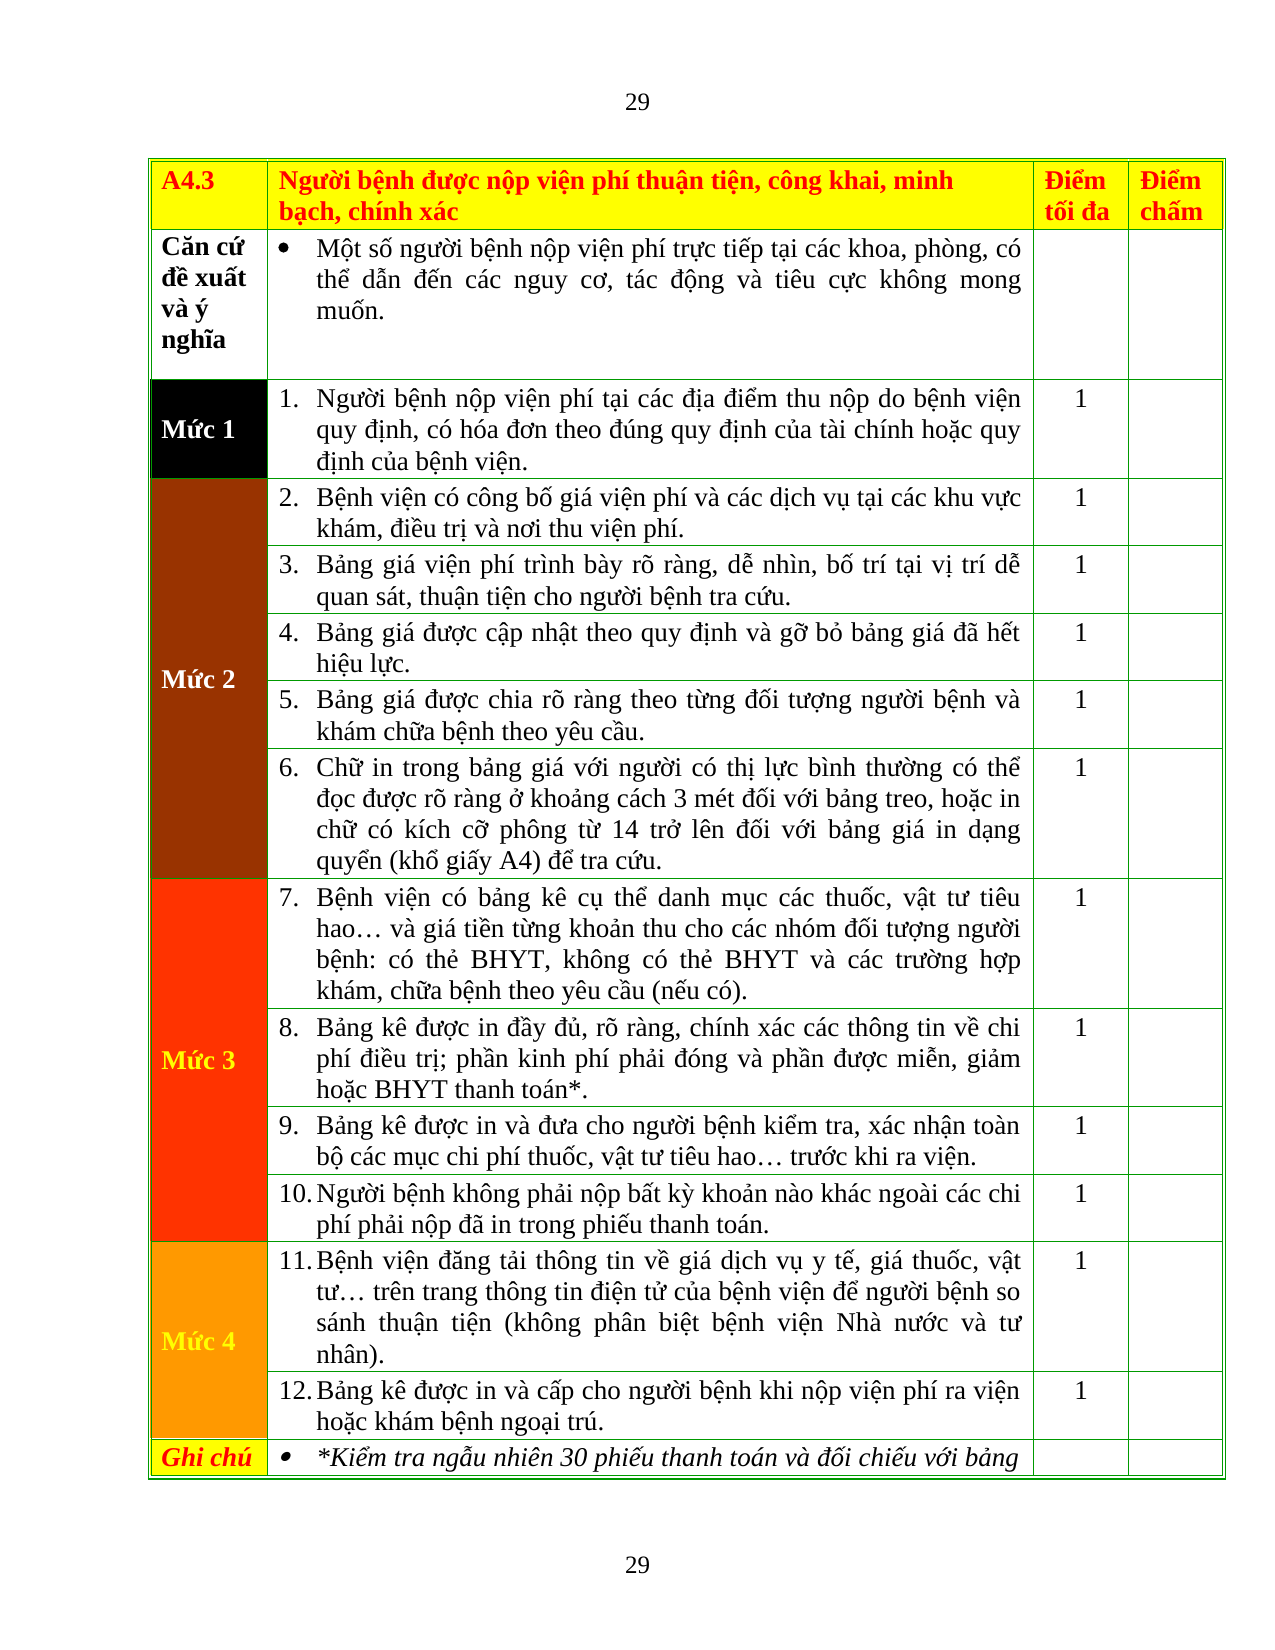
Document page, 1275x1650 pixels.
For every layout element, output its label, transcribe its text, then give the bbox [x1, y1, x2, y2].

table_cell Mức 2 [152, 479, 267, 878]
table_cell Bảng giá được cập nhật theo quy định và gỡ bỏ bảng giá đã hết hiệu lực. [268, 614, 1033, 680]
table_cell Chữ in trong bảng giá với người có thị lực bình thường có thể đọc được rõ ràng ở khoảng cách 3 mét đối với bảng treo, hoặc in chữ có kích cỡ phông từ 14 trở lên đối với bảng giá in dạng quyển (khổ giấy A4) để tra cứu. [268, 749, 1033, 878]
table_cell [1129, 230, 1222, 379]
table_cell Mức 4 [152, 1242, 267, 1438]
table_cell [1129, 1009, 1222, 1106]
table_cell Người bệnh không phải nộp bất kỳ khoản nào khác ngoài các chi phí phải nộp đã in trong phiếu thanh toán. [268, 1175, 1033, 1241]
table_cell [1034, 230, 1128, 379]
table_cell [1129, 1242, 1222, 1371]
table_cell 1 [1034, 380, 1128, 478]
table_cell [1129, 879, 1222, 1007]
table_cell 1 [1034, 1372, 1128, 1438]
table_cell Bảng kê được in và cấp cho người bệnh khi nộp viện phí ra viện hoặc khám bệnh ngoại trú. [268, 1372, 1033, 1438]
table_cell 1 [1034, 1242, 1128, 1371]
table_cell [1129, 479, 1222, 545]
table_cell [1129, 749, 1222, 878]
table_cell [1129, 1440, 1222, 1475]
table_cell 1 [1034, 479, 1128, 545]
table_cell [1129, 1175, 1222, 1241]
table_cell 1 [1034, 1175, 1128, 1241]
table_cell [1034, 1440, 1128, 1475]
table_cell Bảng kê được in đầy đủ, rõ ràng, chính xác các thông tin về chi phí điều trị; phần kinh phí phải đóng và phần được miễn, giảm hoặc BHYT thanh toán*. [268, 1009, 1033, 1106]
table_cell 1 [1034, 749, 1128, 878]
table_cell 1 [1034, 546, 1128, 613]
table_cell [1129, 546, 1222, 613]
table_cell Người bệnh nộp viện phí tại các địa điểm thu nộp do bệnh viện quy định, có hóa đơn theo đúng quy định của tài chính hoặc quy định của bệnh viện. [268, 380, 1033, 478]
table_cell Bảng kê được in và đưa cho người bệnh kiểm tra, xác nhận toàn bộ các mục chi phí thuốc, vật tư tiêu hao… trước khi ra viện. [268, 1107, 1033, 1174]
table_cell 1 [1034, 879, 1128, 1007]
table_cell 1 [1034, 1107, 1128, 1174]
table_cell [1129, 1107, 1222, 1174]
table_header Người bệnh được nộp viện phí thuận tiện, công khai, minh bạch, chính xác [268, 162, 1033, 229]
table_cell [1129, 1372, 1222, 1438]
table_cell Một số người bệnh nộp viện phí trực tiếp tại các khoa, phòng, có thể dẫn đến các nguy cơ, tác động và tiêu cực không mong muốn. [268, 230, 1033, 379]
table_header Điểm tối đa [1034, 162, 1128, 229]
table_cell 1 [1034, 614, 1128, 680]
table_cell Mức 1 [152, 380, 267, 478]
table_cell Căn cứ đề xuất và ý nghĩa [152, 230, 267, 379]
table_cell Bệnh viện có công bố giá viện phí và các dịch vụ tại các khu vực khám, điều trị và nơi thu viện phí. [268, 479, 1033, 545]
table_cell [268, 1440, 1033, 1475]
table_cell 1 [1034, 681, 1128, 748]
table_cell Bảng giá viện phí trình bày rõ ràng, dễ nhìn, bố trí tại vị trí dễ quan sát, thuận tiện cho người bệnh tra cứu. [268, 546, 1033, 613]
table_cell Ghi chú [152, 1440, 267, 1475]
table_cell 1 [1034, 1009, 1128, 1106]
table_cell Bệnh viện đăng tải thông tin về giá dịch vụ y tế, giá thuốc, vật tư… trên trang thông tin điện tử của bệnh viện để người bệnh so sánh thuận tiện (không phân biệt bệnh viện Nhà nước và tư nhân). [268, 1242, 1033, 1371]
table_cell Bệnh viện có bảng kê cụ thể danh mục các thuốc, vật tư tiêu hao… và giá tiền từng khoản thu cho các nhóm đối tượng người bệnh: có thẻ BHYT, không có thẻ BHYT và các trường hợp khám, chữa bệnh theo yêu cầu (nếu có). [268, 879, 1033, 1007]
table_header Điểm chấm [1129, 162, 1222, 229]
table_cell Mức 3 [152, 879, 267, 1241]
table_cell [1129, 681, 1222, 748]
table_cell Bảng giá được chia rõ ràng theo từng đối tượng người bệnh và khám chữa bệnh theo yêu cầu. [268, 681, 1033, 748]
table_cell [1129, 380, 1222, 478]
table_cell [1129, 614, 1222, 680]
table_header A4.3 [152, 162, 267, 229]
